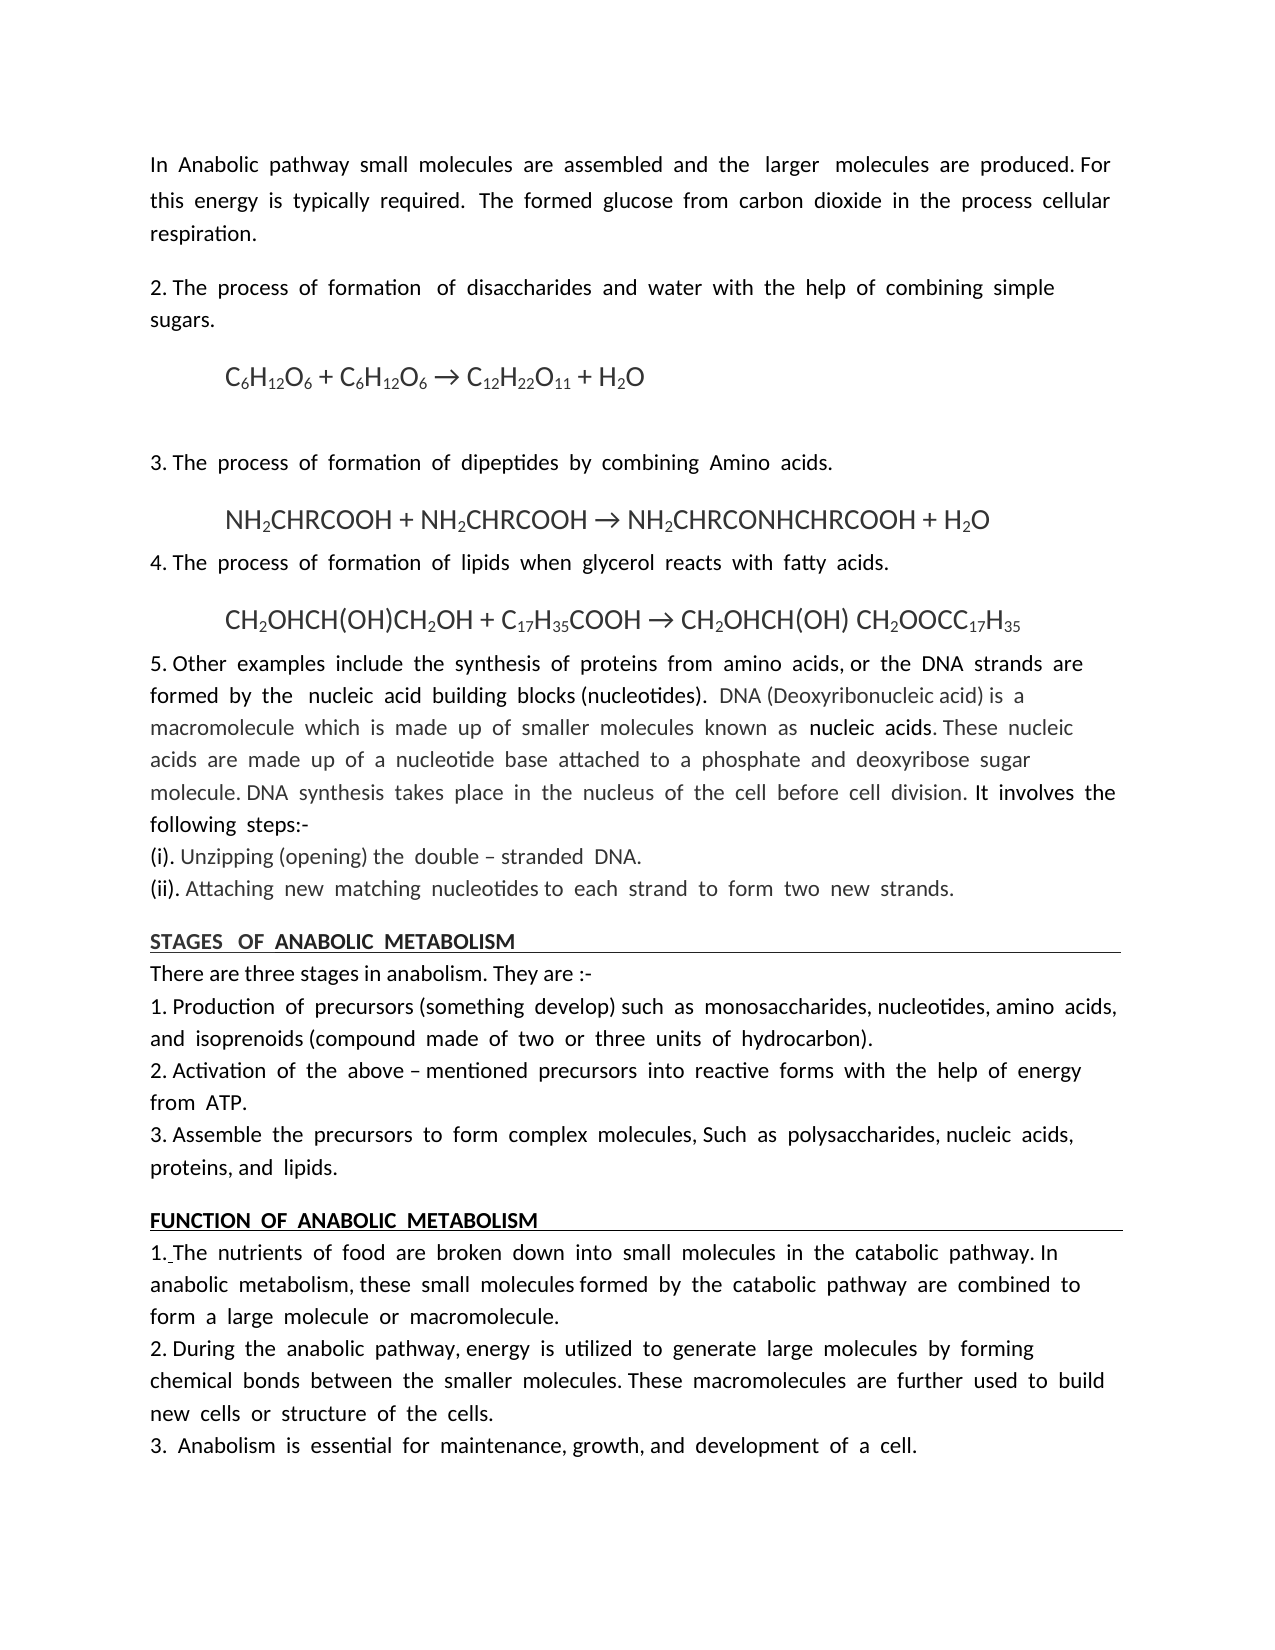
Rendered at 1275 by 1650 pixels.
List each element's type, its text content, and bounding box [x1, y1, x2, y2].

text STAGES OF ANABOLIC METABOLISM There are three stages in anabolism. They are :- 1. Production of precursors (something develop) such as monosaccharides, nucleotides, amino acids, and isoprenoids (compound made of two or three units of hydrocarbon). 2. Activation of the above – mentioned precursors into reactive forms with the help of energy from ATP. 3. Assemble the precursors to form complex molecules, Such as polysaccharides, nucleic acids, proteins, and lipids. [150, 927, 1125, 1181]
text FUNCTION OF ANABOLIC METABOLISM 1. The nutrients of food are broken down into small molecules in the catabolic pathway. In anabolic metabolism, these small molecules formed by the catabolic pathway are combined to form a large molecule or macromolecule. 2. During the anabolic pathway, energy is utilized to generate large molecules by forming chemical bonds between the smaller molecules. These macromolecules are further used to build new cells or structure of the cells. 3. Anabolism is essential for maintenance, growth, and development of a cell. [150, 1206, 1125, 1459]
text 2. The process of formation of disaccharides and water with the help of combining simple sugars. [150, 273, 1125, 333]
text 5. Other examples include the synthesis of proteins from amino acids, or the DNA strands are formed by the nucleic acid building blocks (nucleotides). DNA (Deoxyribonucleic acid) is a macromolecule which is made up of smaller molecules known as nucleic acids. These nucleic acids are made up of a nucleotide base attached to a phosphate and deoxyribose sugar molecule. DNA synthesis takes place in the nucleus of the cell before cell division. It involves the following steps:- (i). Unzipping (opening) the double – stranded DNA. (ii). Attaching new matching nucleotides to each strand to form two new strands. [150, 649, 1125, 902]
text NH2CHRCOOH + NH2CHRCOOH → NH2CHRCONHCHRCOOH + H2O [225, 501, 1125, 536]
text 3. The process of formation of dipeptides by combining Amino acids. [150, 448, 1125, 476]
text 4. The process of formation of lipids when glycerol reacts with fatty acids. [150, 548, 1125, 576]
text C6H12O6 + C6H12O6 → C12H22O11 + H2O [225, 358, 1125, 393]
text CH2OHCH(OH)CH2OH + C17H35COOH → CH2OHCH(OH) CH2OOCC17H35 [225, 601, 1125, 637]
text In Anabolic pathway small molecules are assembled and the larger molecules are produced. For this energy is typically required. The formed glucose from carbon dioxide in the process cellular respiration. [150, 150, 1125, 248]
